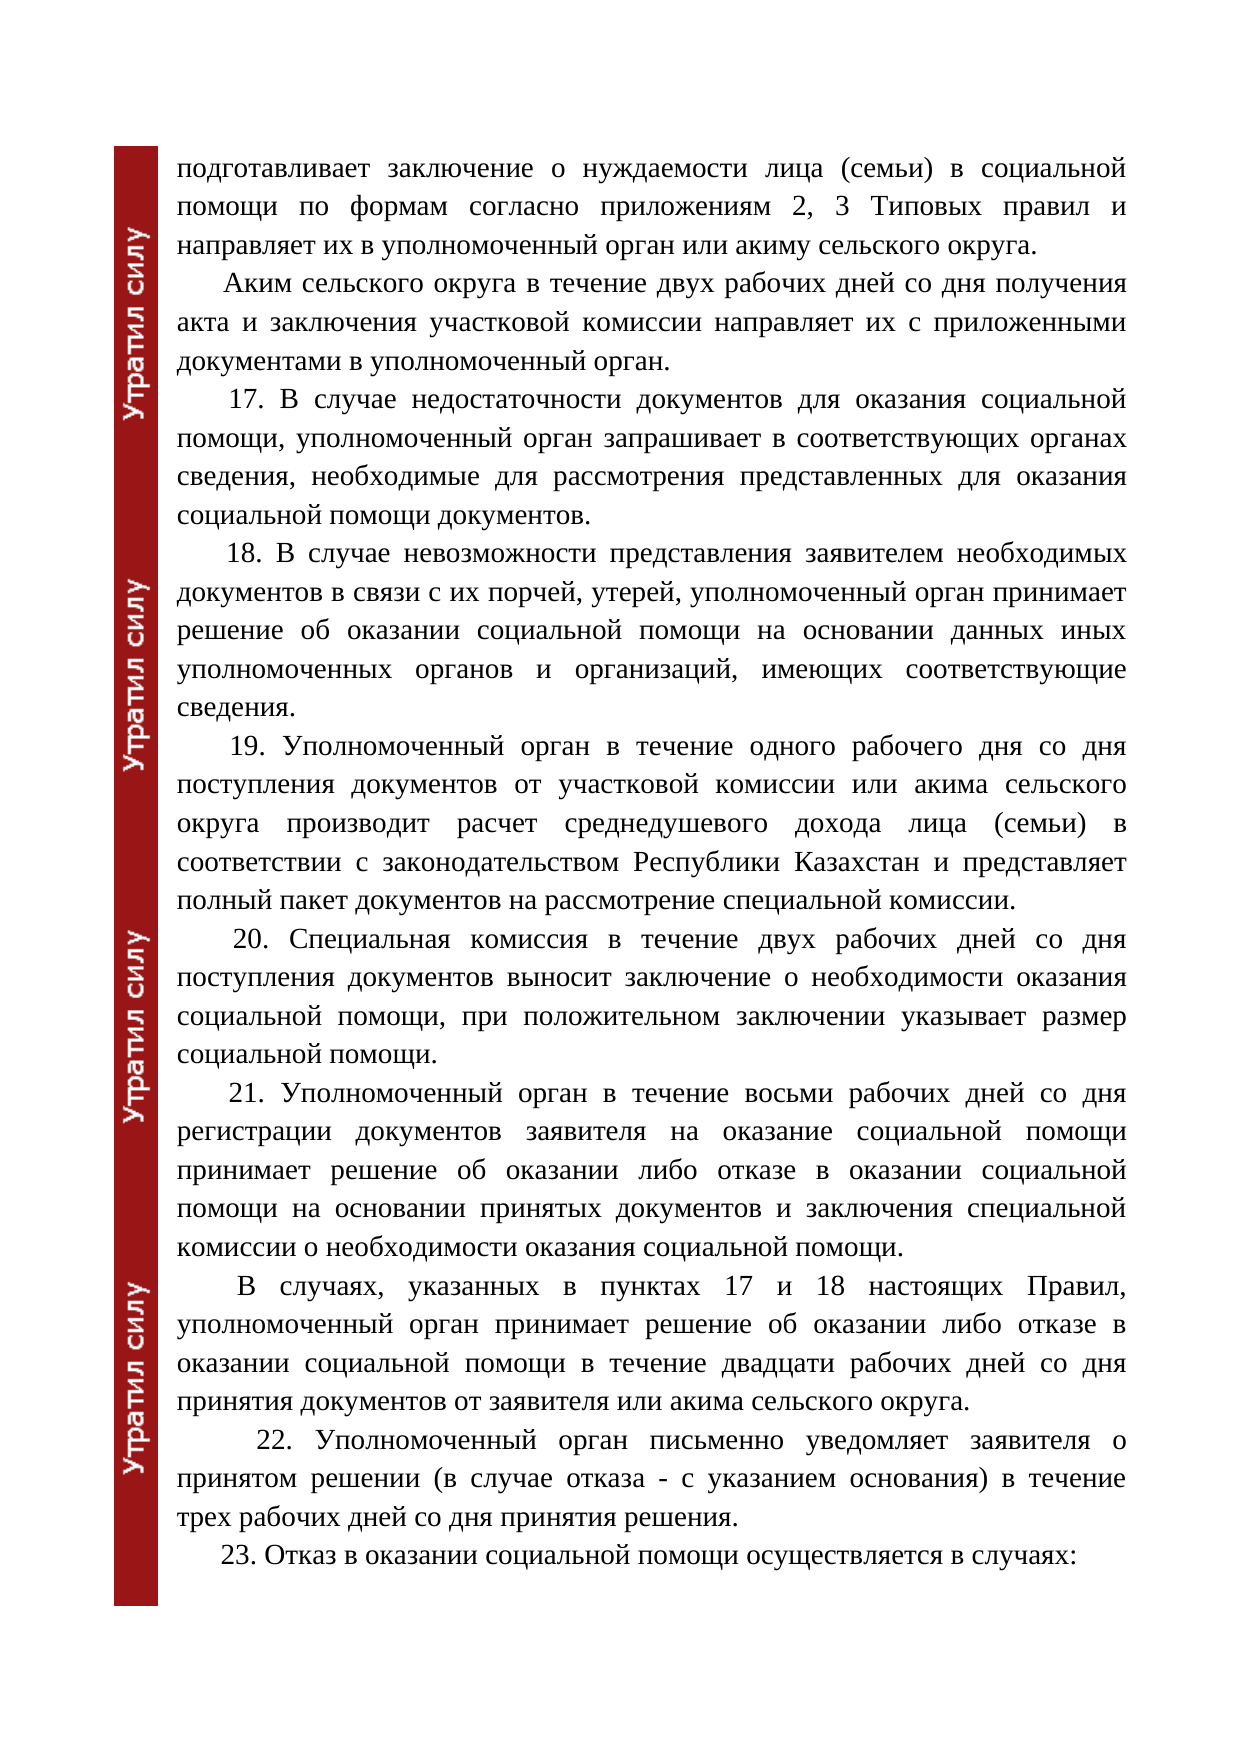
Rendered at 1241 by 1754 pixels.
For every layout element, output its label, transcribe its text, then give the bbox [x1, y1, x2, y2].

text 17. В случае недостаточности документов для оказания социальной помощи, уполномоченный орган запрашивает в соответствующих органах сведения, необходимые для рассмотрения представленных для оказания социальной помощи документов. [112, 381, 1128, 530]
text 23. Отказ в оказании социальной помощи осуществляется в случаях: [112, 1537, 1128, 1571]
text 20. Специальная комиссия в течение двух рабочих дней со дня поступления документов выносит заключение о необходимости оказания социальной помощи, при положительном заключении указывает размер социальной помощи. [112, 921, 1128, 1070]
picture [114, 376, 158, 381]
picture [114, 1070, 158, 1075]
text Аким сельского округа в течение двух рабочих дней со дня получения акта и заключения участковой комиссии направляет их с приложенными документами в уполномоченный орган. [112, 266, 1128, 376]
text В случаях, указанных в пунктах 17 и 18 настоящих Правил, уполномоченный орган принимает решение об оказании либо отказе в оказании социальной помощи в течение двадцати рабочих дней со дня принятия документов от заявителя или акима сельского округа. [112, 1268, 1128, 1417]
picture [114, 261, 158, 266]
text 21. Уполномоченный орган в течение восьми рабочих дней со дня регистрации документов заявителя на оказание социальной помощи принимает решение об оказании либо отказе в оказании социальной помощи на основании принятых документов и заключения специальной комиссии о необходимости оказания социальной помощи. [112, 1075, 1128, 1263]
text 18. В случае невозможности представления заявителем необходимых документов в связи с их порчей, утерей, уполномоченный орган принимает решение об оказании социальной помощи на основании данных иных уполномоченных органов и организаций, имеющих соответствующие сведения. [112, 535, 1128, 723]
picture [114, 1417, 158, 1422]
text 22. Уполномоченный орган письменно уведомляет заявителя о принятом решении (в случае отказа - с указанием основания) в течение трех рабочих дней со дня принятия решения. [112, 1422, 1128, 1532]
picture [114, 1532, 158, 1537]
picture [114, 723, 158, 728]
picture [114, 1571, 158, 1606]
picture [114, 916, 158, 921]
picture [114, 530, 158, 535]
picture [114, 1263, 158, 1268]
picture [114, 146, 158, 150]
text 19. Уполномоченный орган в течение одного рабочего дня со дня поступления документов от участковой комиссии или акима сельского округа производит расчет среднедушевого дохода лица (семьи) в соответствии с законодательством Республики Казахстан и представляет полный пакет документов на рассмотрение специальной комиссии. [112, 728, 1128, 916]
